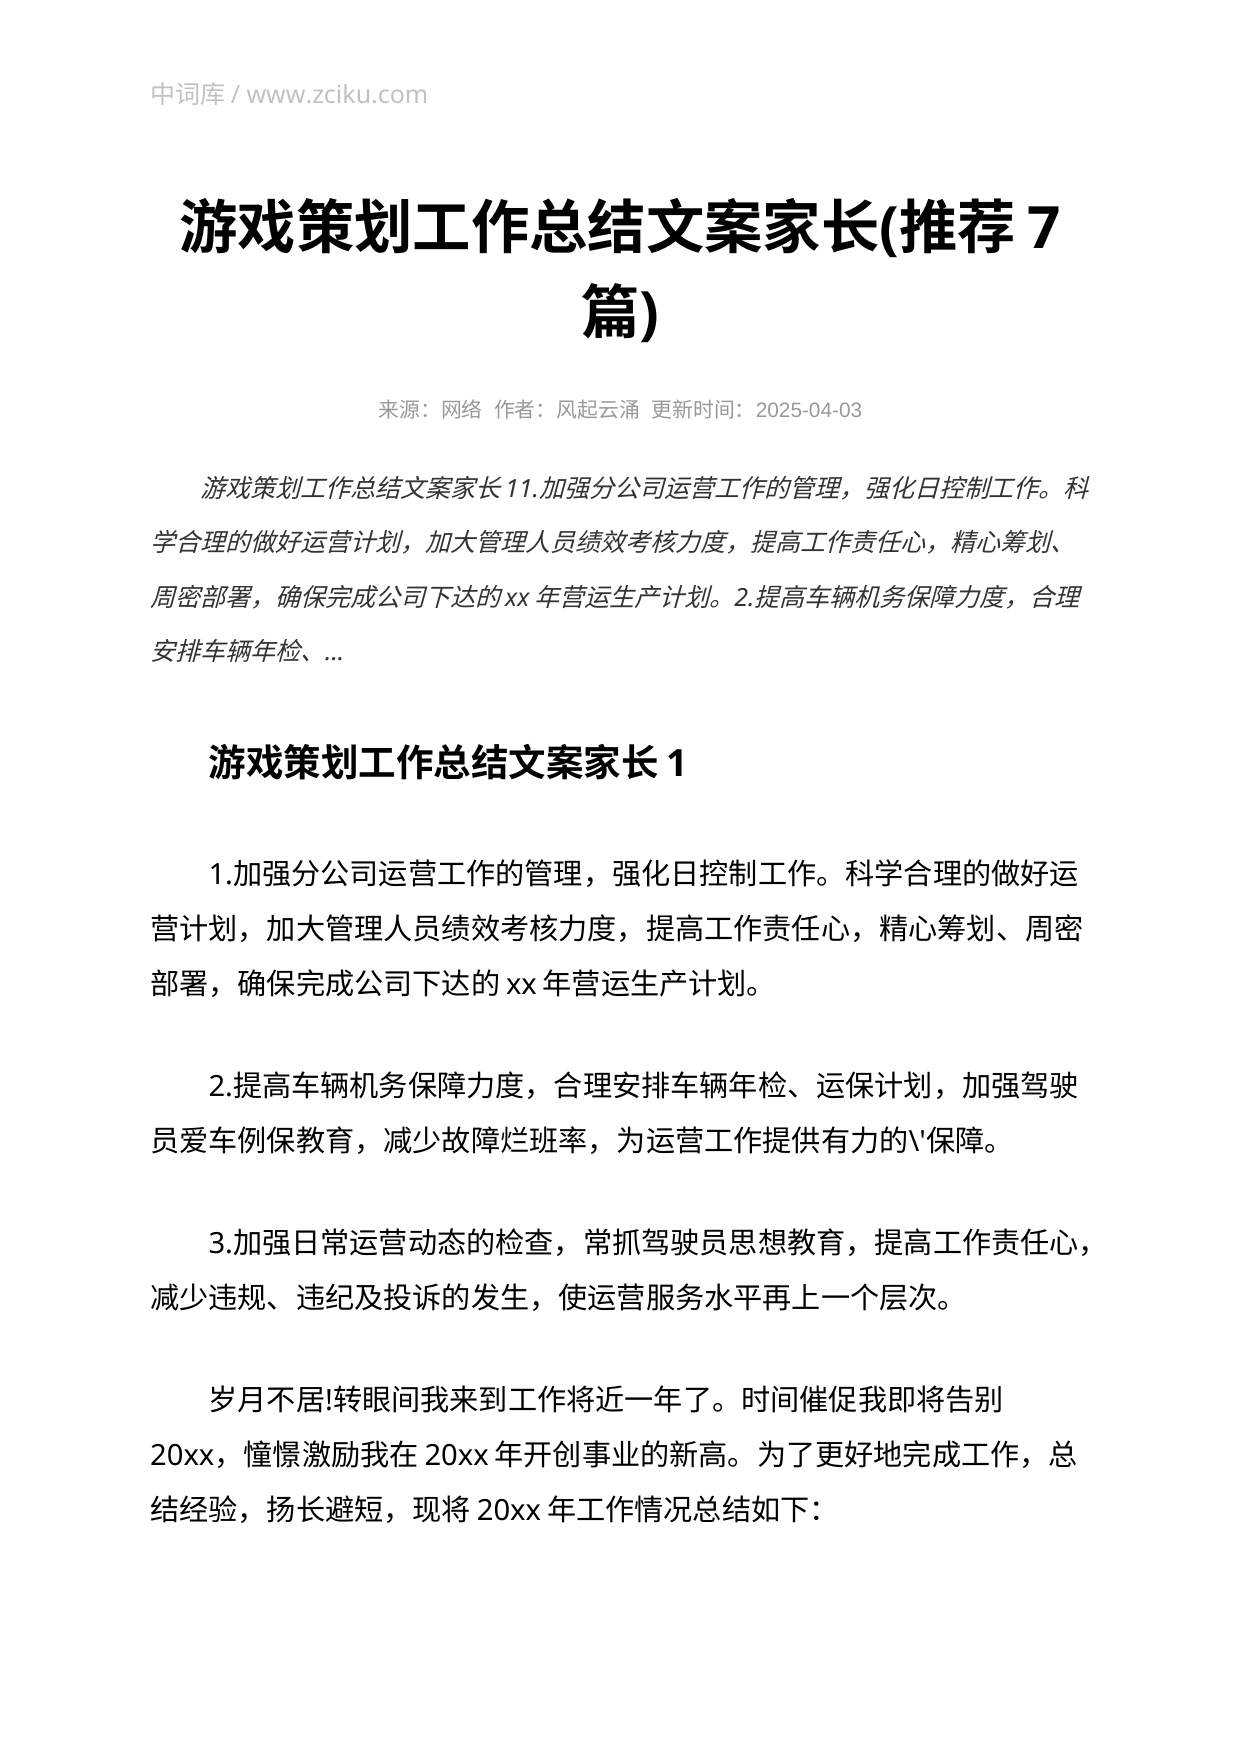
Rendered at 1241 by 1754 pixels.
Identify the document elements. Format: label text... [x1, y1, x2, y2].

text 游戏策划工作总结文案家长11.加强分公司运营工作的管理，强化日控制工作。科学合理的做好运营计划，加大管理人员绩效考核力度，提高工作责任心，精心筹划、周密部署，确保完成公司下达的xx年营运生产计划。2.提高车辆机务保障力度，合理安排车辆年检、... [150, 468, 1090, 668]
subtitle 游戏策划工作总结文案家长(推荐7篇) [150, 181, 1090, 351]
text 来源：网络 作者：风起云涌 更新时间：2025-04-03 [150, 398, 1090, 422]
text 岁月不居!转眼间我来到工作将近一年了。时间催促我即将告别20xx，憧憬激励我在20xx年开创事业的新高。为了更好地完成工作，总结经验，扬长避短，现将20xx年工作情况总结如下： [150, 1376, 1090, 1528]
text 游戏策划工作总结文案家长1 [150, 733, 1090, 787]
text 3.加强日常运营动态的检查，常抓驾驶员思想教育，提高工作责任心，减少违规、违纪及投诉的发生，使运营服务水平再上一个层次。 [150, 1219, 1090, 1317]
text 1.加强分公司运营工作的管理，强化日控制工作。科学合理的做好运营计划，加大管理人员绩效考核力度，提高工作责任心，精心筹划、周密部署，确保完成公司下达的xx年营运生产计划。 [150, 851, 1090, 1003]
text 2.提高车辆机务保障力度，合理安排车辆年检、运保计划，加强驾驶员爱车例保教育，减少故障烂班率，为运营工作提供有力的\'保障。 [150, 1062, 1090, 1160]
